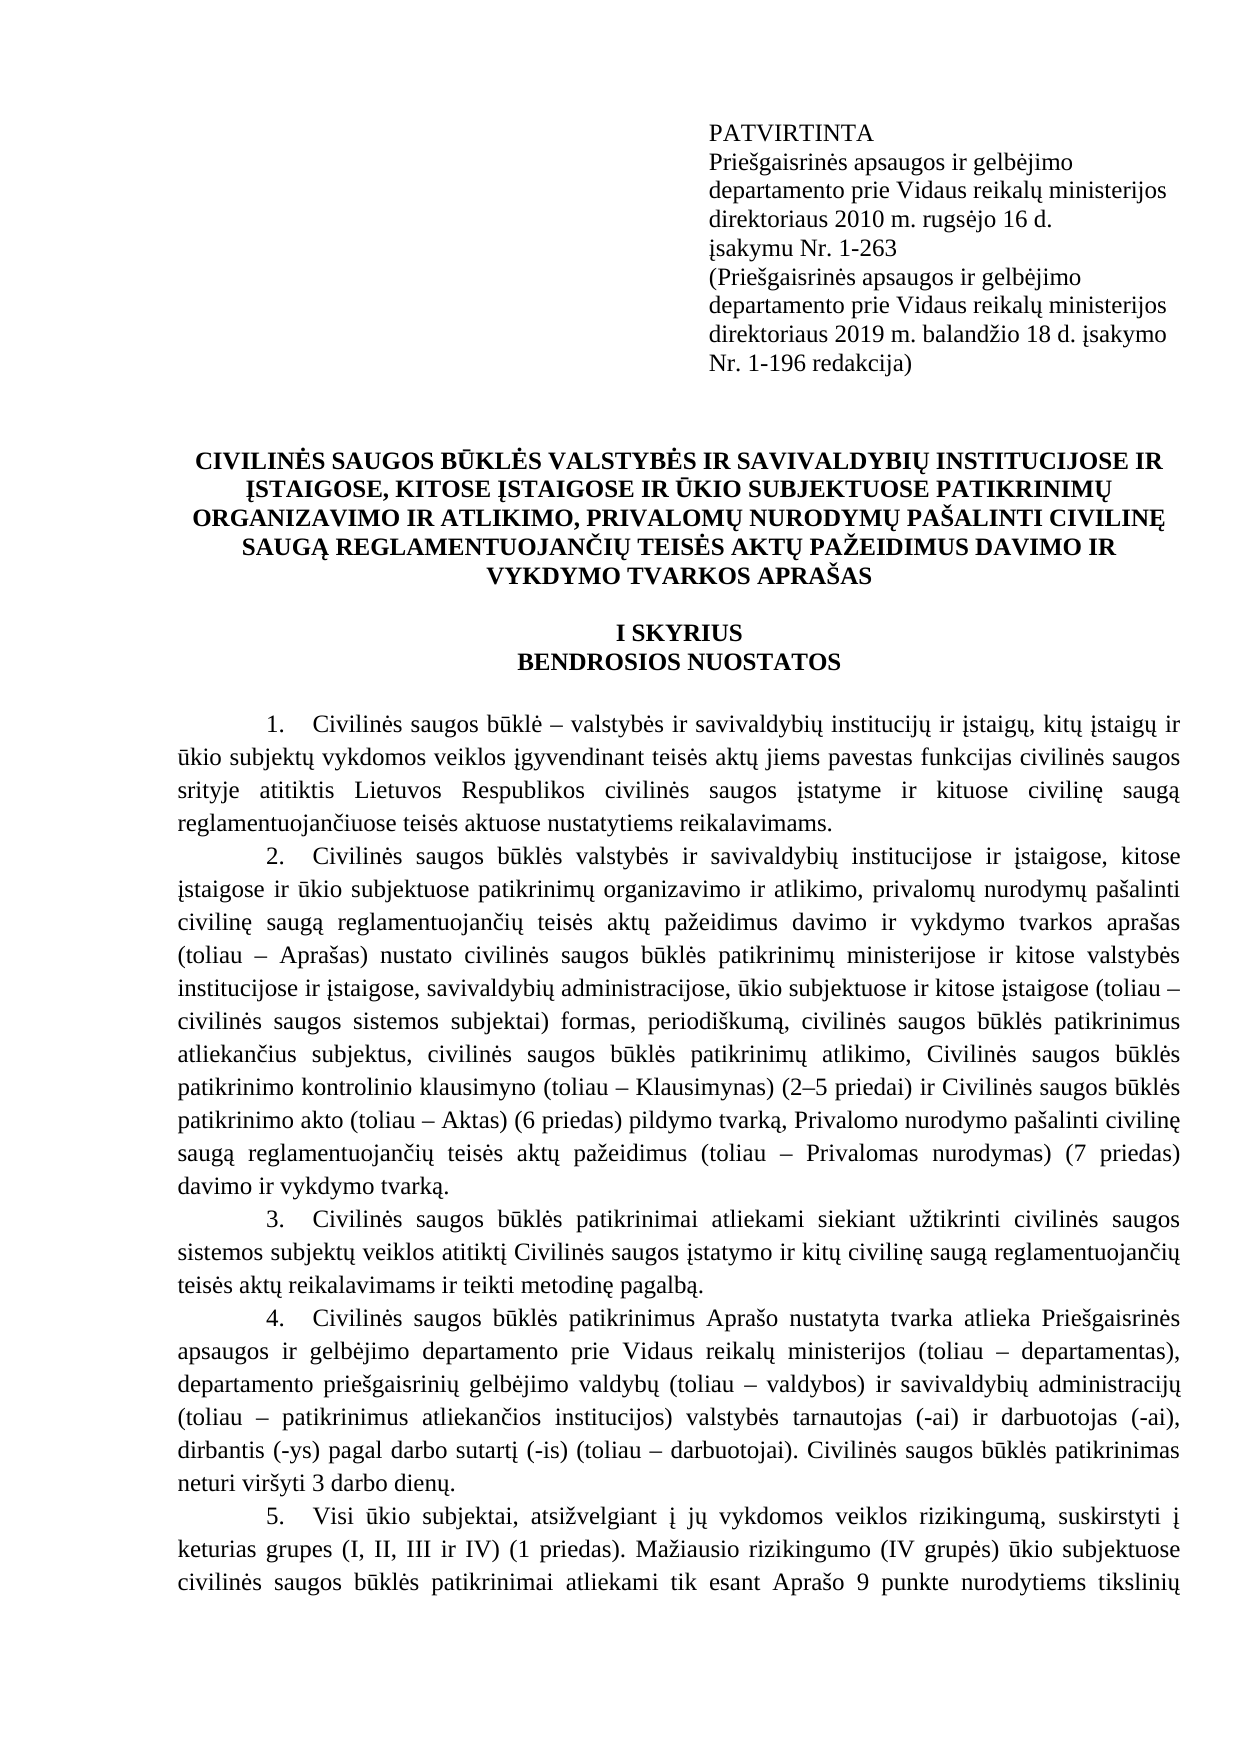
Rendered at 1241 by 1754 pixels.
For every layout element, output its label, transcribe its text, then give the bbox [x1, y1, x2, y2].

text Nr. 1-196 redakcija) [709, 348, 1181, 377]
text 3. Civilinės saugos būklės patikrinimai atliekami siekiant užtikrinti civilinės saugos sistemos subjektų veiklos atitiktį Civilinės saugos įstatymo ir kitų civilinę saugą reglamentuojančių teisės aktų reikalavimams ir teikti metodinę pagalbą. [177, 1204, 1181, 1299]
text (Priešgaisrinės apsaugos ir gelbėjimo [709, 262, 1181, 291]
text civilinės saugos būklės valstybės ir savivaldybių institucijose ir įstaigose, kitose įstaigose ir ūkio subjektuose patikrinimų organizavimo ir atlikimo, PRIVALOMŲ nurodymų pašalinti civilinę saugą reglamentuojančių teisės aktų pažeidimus davimo ir vykdymo TVARKOS APRAŠAS [177, 446, 1181, 589]
text departamento prie Vidaus reikalų ministerijos [709, 291, 1181, 319]
text 2. Civilinės saugos būklės valstybės ir savivaldybių institucijose ir įstaigose, kitose įstaigose ir ūkio subjektuose patikrinimų organizavimo ir atlikimo, privalomų nurodymų pašalinti civilinę saugą reglamentuojančių teisės aktų pažeidimus davimo ir vykdymo tvarkos aprašas (toliau – Aprašas) nustato civilinės saugos būklės patikrinimų ministerijose ir kitose valstybės institucijose ir įstaigose, savivaldybių administracijose, ūkio subjektuose ir kitose įstaigose (toliau – civilinės saugos sistemos subjektai) formas, periodiškumą, civilinės saugos būklės patikrinimus atliekančius subjektus, civilinės saugos būklės patikrinimų atlikimo, Civilinės saugos būklės patikrinimo kontrolinio klausimyno (toliau – Klausimynas) (2–5 priedai) ir Civilinės saugos būklės patikrinimo akto (toliau – Aktas) (6 priedas) pildymo tvarką, Privalomo nurodymo pašalinti civilinę saugą reglamentuojančių teisės aktų pažeidimus (toliau – Privalomas nurodymas) (7 priedas) davimo ir vykdymo tvarką. [177, 841, 1181, 1200]
text BENDROSIOS NUOSTATOS [177, 647, 1181, 676]
text 4. Civilinės saugos būklės patikrinimus Aprašo nustatyta tvarka atlieka Priešgaisrinės apsaugos ir gelbėjimo departamento prie Vidaus reikalų ministerijos (toliau – departamentas), departamento priešgaisrinių gelbėjimo valdybų (toliau – valdybos) ir savivaldybių administracijų (toliau – patikrinimus atliekančios institucijos) valstybės tarnautojas (-ai) ir darbuotojas (-ai), dirbantis (-ys) pagal darbo sutartį (-is) (toliau – darbuotojai). Civilinės saugos būklės patikrinimas neturi viršyti 3 darbo dienų. [177, 1303, 1181, 1497]
text Priešgaisrinės apsaugos ir gelbėjimo [709, 147, 1181, 176]
text I SKYRIUS [177, 618, 1181, 647]
text direktoriaus 2010 m. rugsėjo 16 d. [709, 204, 1181, 233]
text direktoriaus 2019 m. balandžio 18 d. įsakymo [709, 319, 1181, 348]
text departamento prie Vidaus reikalų ministerijos [709, 176, 1181, 204]
text įsakymu Nr. 1-263 [709, 233, 1181, 262]
text PATVIRTINTA [709, 118, 1181, 147]
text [177, 1501, 1181, 1596]
text 1. Civilinės saugos būklė – valstybės ir savivaldybių institucijų ir įstaigų, kitų įstaigų ir ūkio subjektų vykdomos veiklos įgyvendinant teisės aktų jiems pavestas funkcijas civilinės saugos srityje atitiktis Lietuvos Respublikos civilinės saugos įstatyme ir kituose civilinę saugą reglamentuojančiuose teisės aktuose nustatytiems reikalavimams. [177, 709, 1181, 837]
